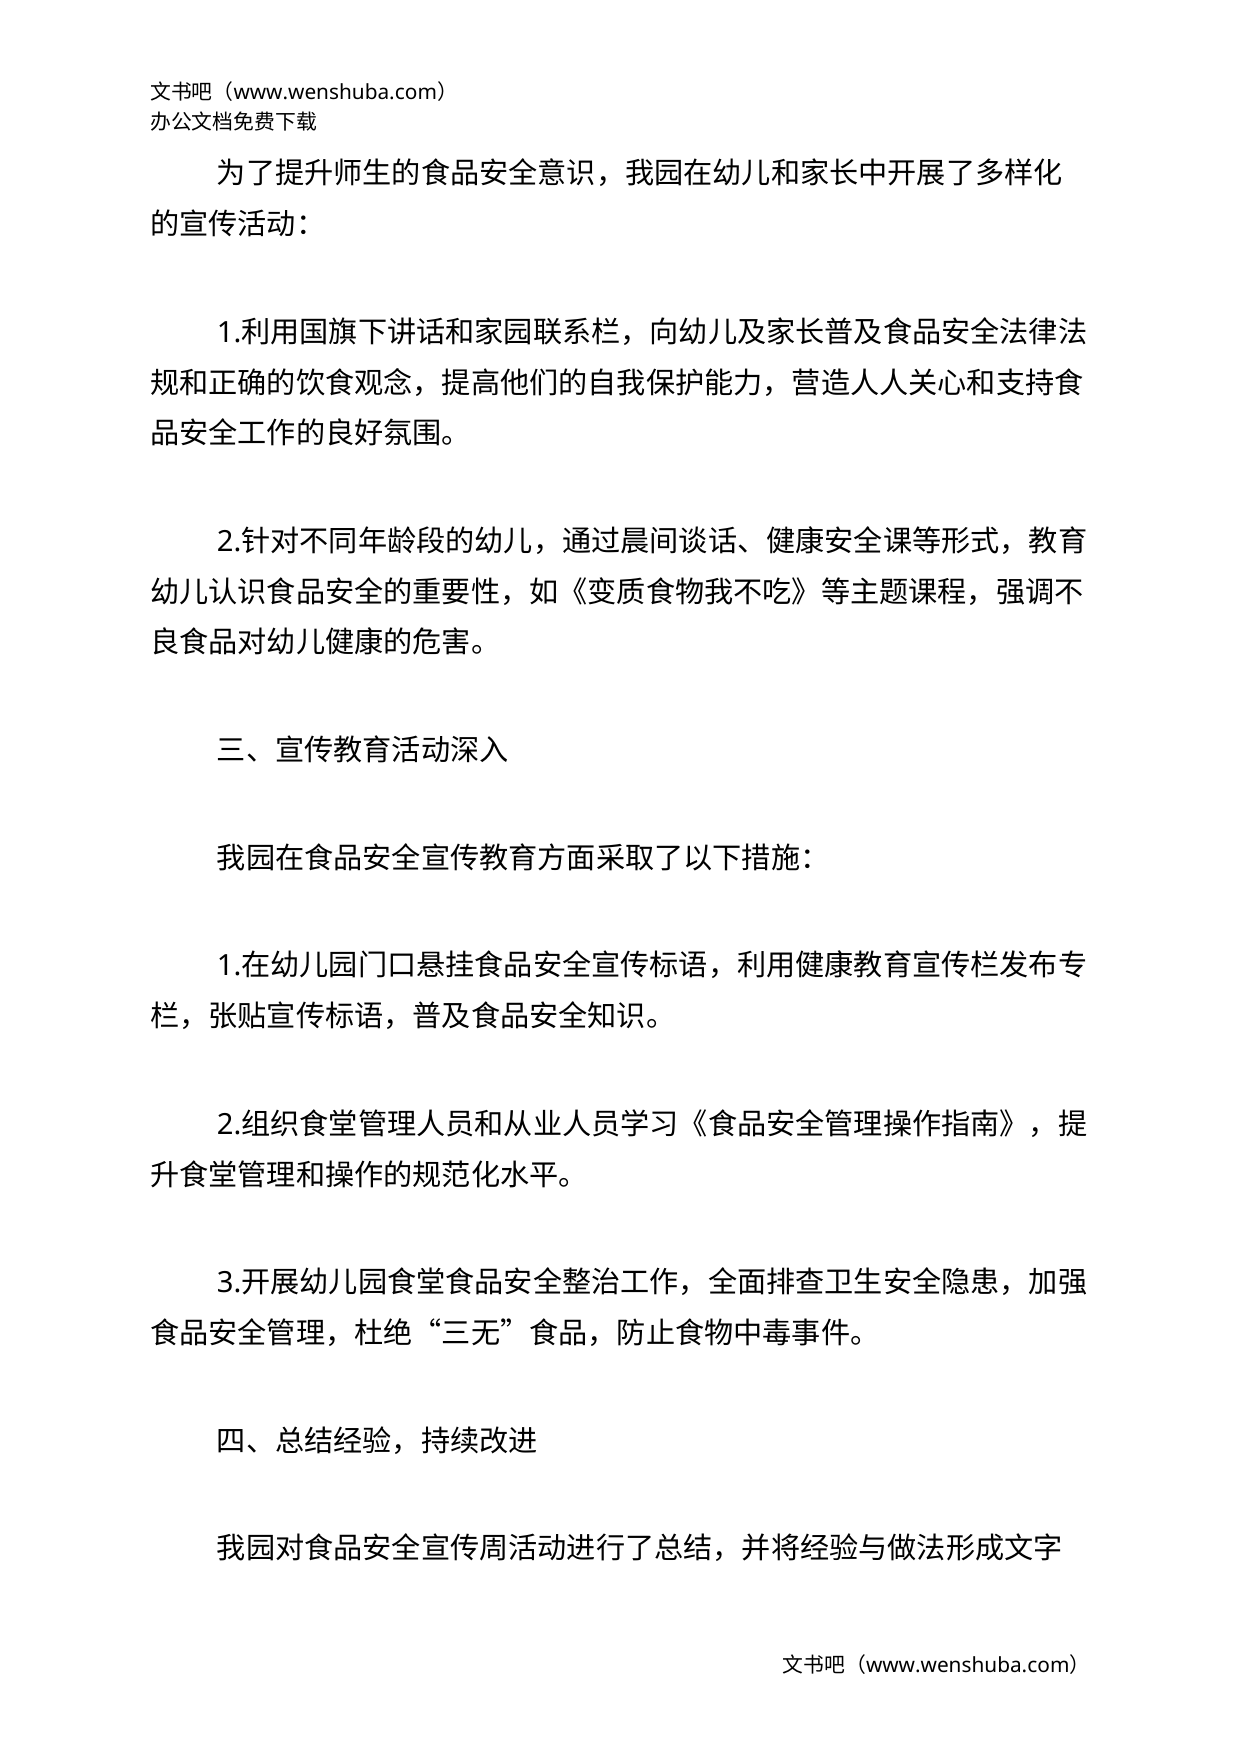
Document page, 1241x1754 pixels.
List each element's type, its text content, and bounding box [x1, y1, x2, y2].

text 3.开展幼儿园食堂食品安全整治工作，全面排查卫生安全隐患，加强食品安全管理，杜绝“三无”食品，防止食物中毒事件。 [150, 1259, 1090, 1352]
text 四、总结经验，持续改进 [150, 1417, 1090, 1459]
text 1.利用国旗下讲话和家园联系栏，向幼儿及家长普及食品安全法律法规和正确的饮食观念，提高他们的自我保护能力，营造人人关心和支持食品安全工作的良好氛围。 [150, 308, 1090, 452]
text 2.针对不同年龄段的幼儿，通过晨间谈话、健康安全课等形式，教育幼儿认识食品安全的重要性，如《变质食物我不吃》等主题课程，强调不良食品对幼儿健康的危害。 [150, 517, 1090, 661]
text 为了提升师生的食品安全意识，我园在幼儿和家长中开展了多样化的宣传活动： [150, 150, 1090, 243]
text 1.在幼儿园门口悬挂食品安全宣传标语，利用健康教育宣传栏发布专栏，张贴宣传标语，普及食品安全知识。 [150, 942, 1090, 1035]
text 三、宣传教育活动深入 [150, 727, 1090, 769]
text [150, 1525, 1090, 1567]
text 2.组织食堂管理人员和从业人员学习《食品安全管理操作指南》，提升食堂管理和操作的规范化水平。 [150, 1100, 1090, 1193]
text 我园在食品安全宣传教育方面采取了以下措施： [150, 834, 1090, 877]
